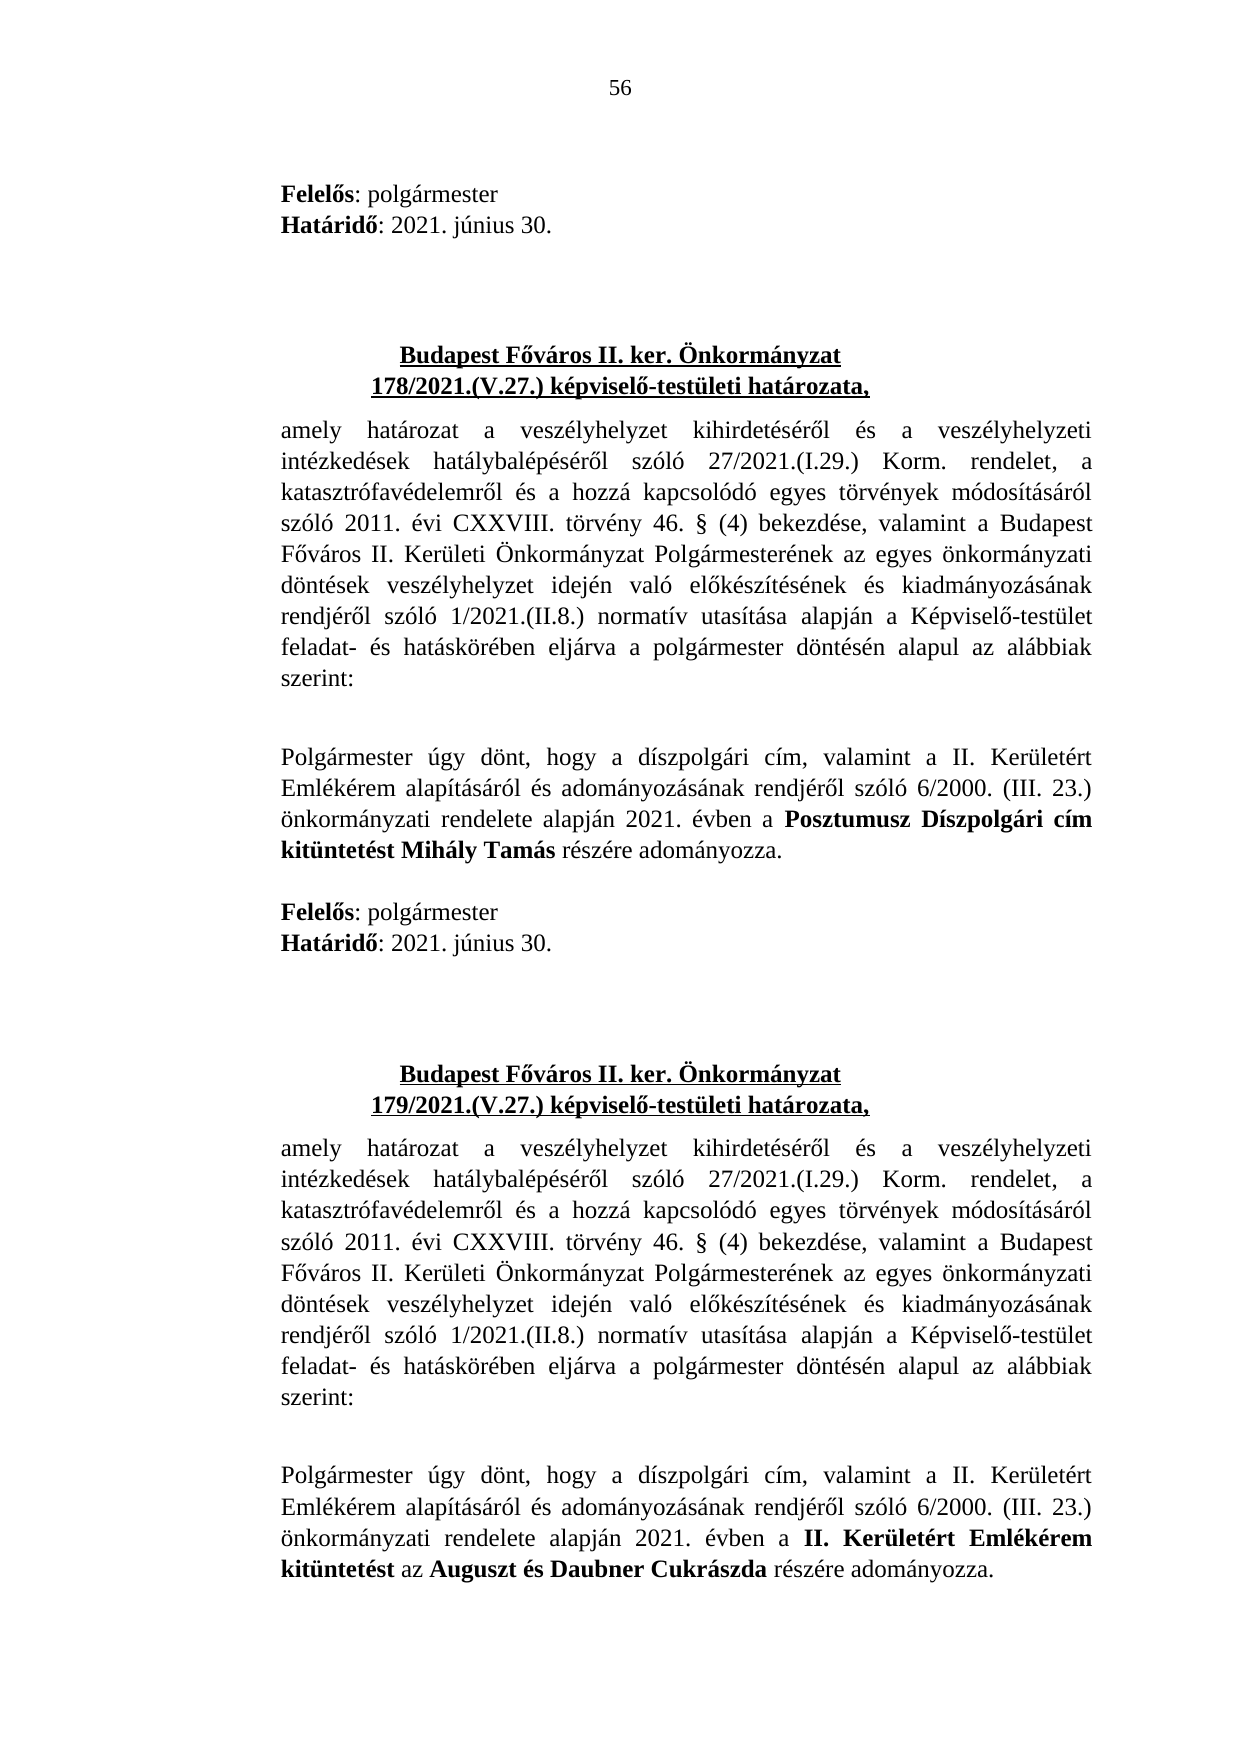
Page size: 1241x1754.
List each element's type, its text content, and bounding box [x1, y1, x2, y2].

text Határidő: 2021. június 30. [207, 928, 1093, 957]
text Budapest Főváros II. ker. Önkormányzat 178/2021.(V.27.) képviselő-testületi határozata, [148, 340, 1093, 400]
text Felelős: polgármester [207, 897, 1093, 926]
text Határidő: 2021. június 30. [207, 210, 1093, 238]
text Budapest Főváros II. ker. Önkormányzat 179/2021.(V.27.) képviselő-testületi határozata, [148, 1059, 1093, 1119]
text Polgármester úgy dönt, hogy a díszpolgári cím, valamint a II. Kerületért Emlékérem alapításáról és adományozásának rendjéről szóló 6/2000. (III. 23.) önkormányzati rendelete alapján 2021. évben a Posztumusz Díszpolgári cím kitüntetést Mihály Tamás részére adományozza. [281, 742, 1093, 864]
text Felelős: polgármester [207, 179, 1093, 207]
text Polgármester úgy dönt, hogy a díszpolgári cím, valamint a II. Kerületért Emlékérem alapításáról és adományozásának rendjéről szóló 6/2000. (III. 23.) önkormányzati rendelete alapján 2021. évben a II. Kerületért Emlékérem kitüntetést az Auguszt és Daubner Cukrászda részére adományozza. [281, 1461, 1093, 1582]
